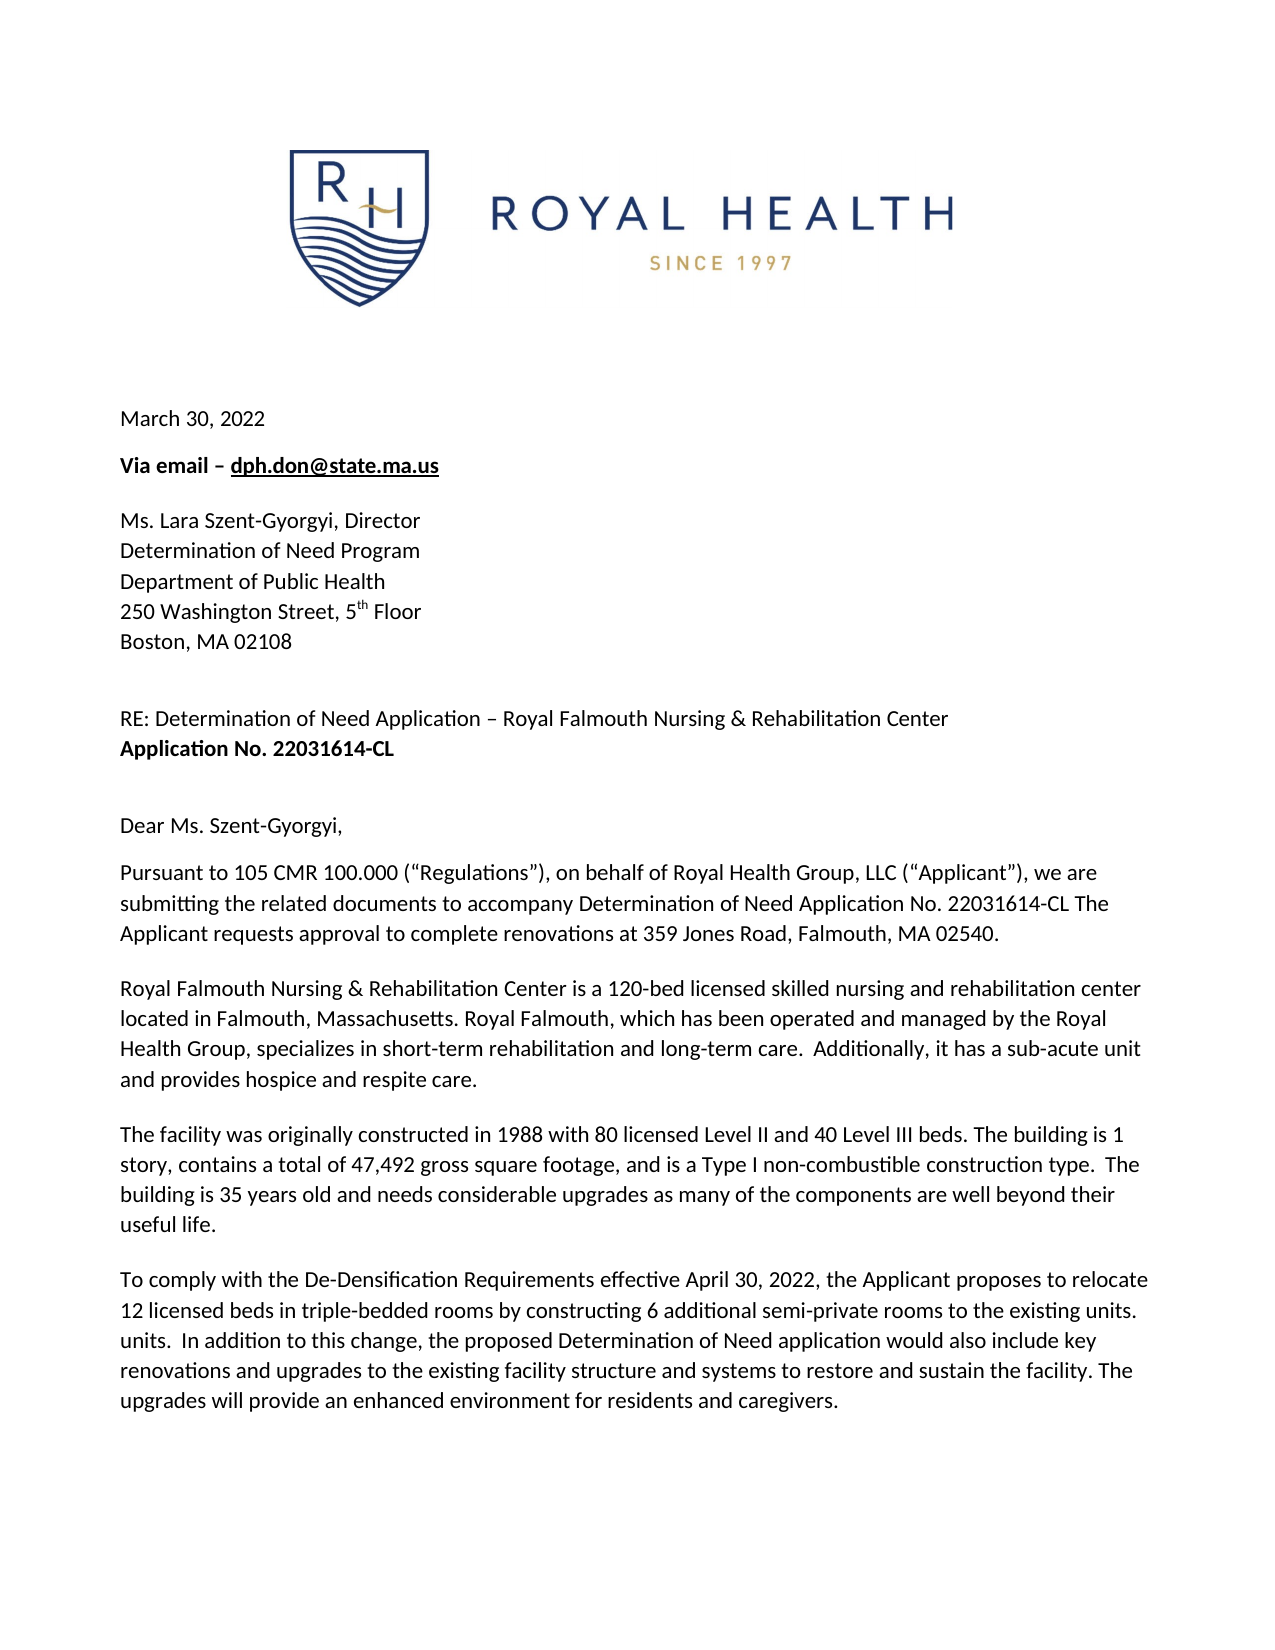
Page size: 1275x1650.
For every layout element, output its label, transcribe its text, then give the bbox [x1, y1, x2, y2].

text Via email – dph.don@state.ma.us [120, 451, 1231, 479]
text Pursuant to 105 CMR 100.000 (“Regulations”), on behalf of Royal Health Group, LLC (“Applicant”), we are submitting the related documents to accompany Determination of Need Application No. 22031614-CL The Applicant requests approval to complete renovations at 359 Jones Road, Falmouth, MA 02540. [120, 858, 1153, 947]
text Application No. 22031614-CL [120, 734, 1231, 762]
text March 30, 2022 [120, 404, 1231, 432]
text To comply with the De-Densification Requirements effective April 30, 2022, the Applicant proposes to relocate 12 licensed beds in triple-bedded rooms by constructing 6 additional semi-private rooms to the existing units. units. In addition to this change, the proposed Determination of Need application would also include key renovations and upgrades to the existing facility structure and systems to restore and sustain the facility. The upgrades will provide an enhanced environment for residents and caregivers. [120, 1266, 1153, 1414]
text Ms. Lara Szent-Gyorgyi, Director Determination of Need Program Department of Public Health 250 Washington Street, 5th Floor Boston, MA 02108 [120, 506, 423, 655]
text The facility was originally constructed in 1988 with 80 licensed Level II and 40 Level III beds. The building is 1 story, contains a total of 47,492 gross square footage, and is a Type I non-combustible construction type. The building is 35 years old and needs considerable upgrades as many of the components are well beyond their useful life. [120, 1120, 1153, 1238]
text Dear Ms. Szent-Gyorgyi, [120, 811, 1231, 839]
picture [286, 150, 953, 308]
text Royal Falmouth Nursing & Rehabilitation Center is a 120-bed licensed skilled nursing and rehabilitation center located in Falmouth, Massachusetts. Royal Falmouth, which has been operated and managed by the Royal Health Group, specializes in short-term rehabilitation and long-term care. Additionally, it has a sub-acute unit and provides hospice and respite care. [120, 974, 1153, 1093]
text RE: Determination of Need Application – Royal Falmouth Nursing & Rehabilitation Center [120, 704, 1231, 732]
